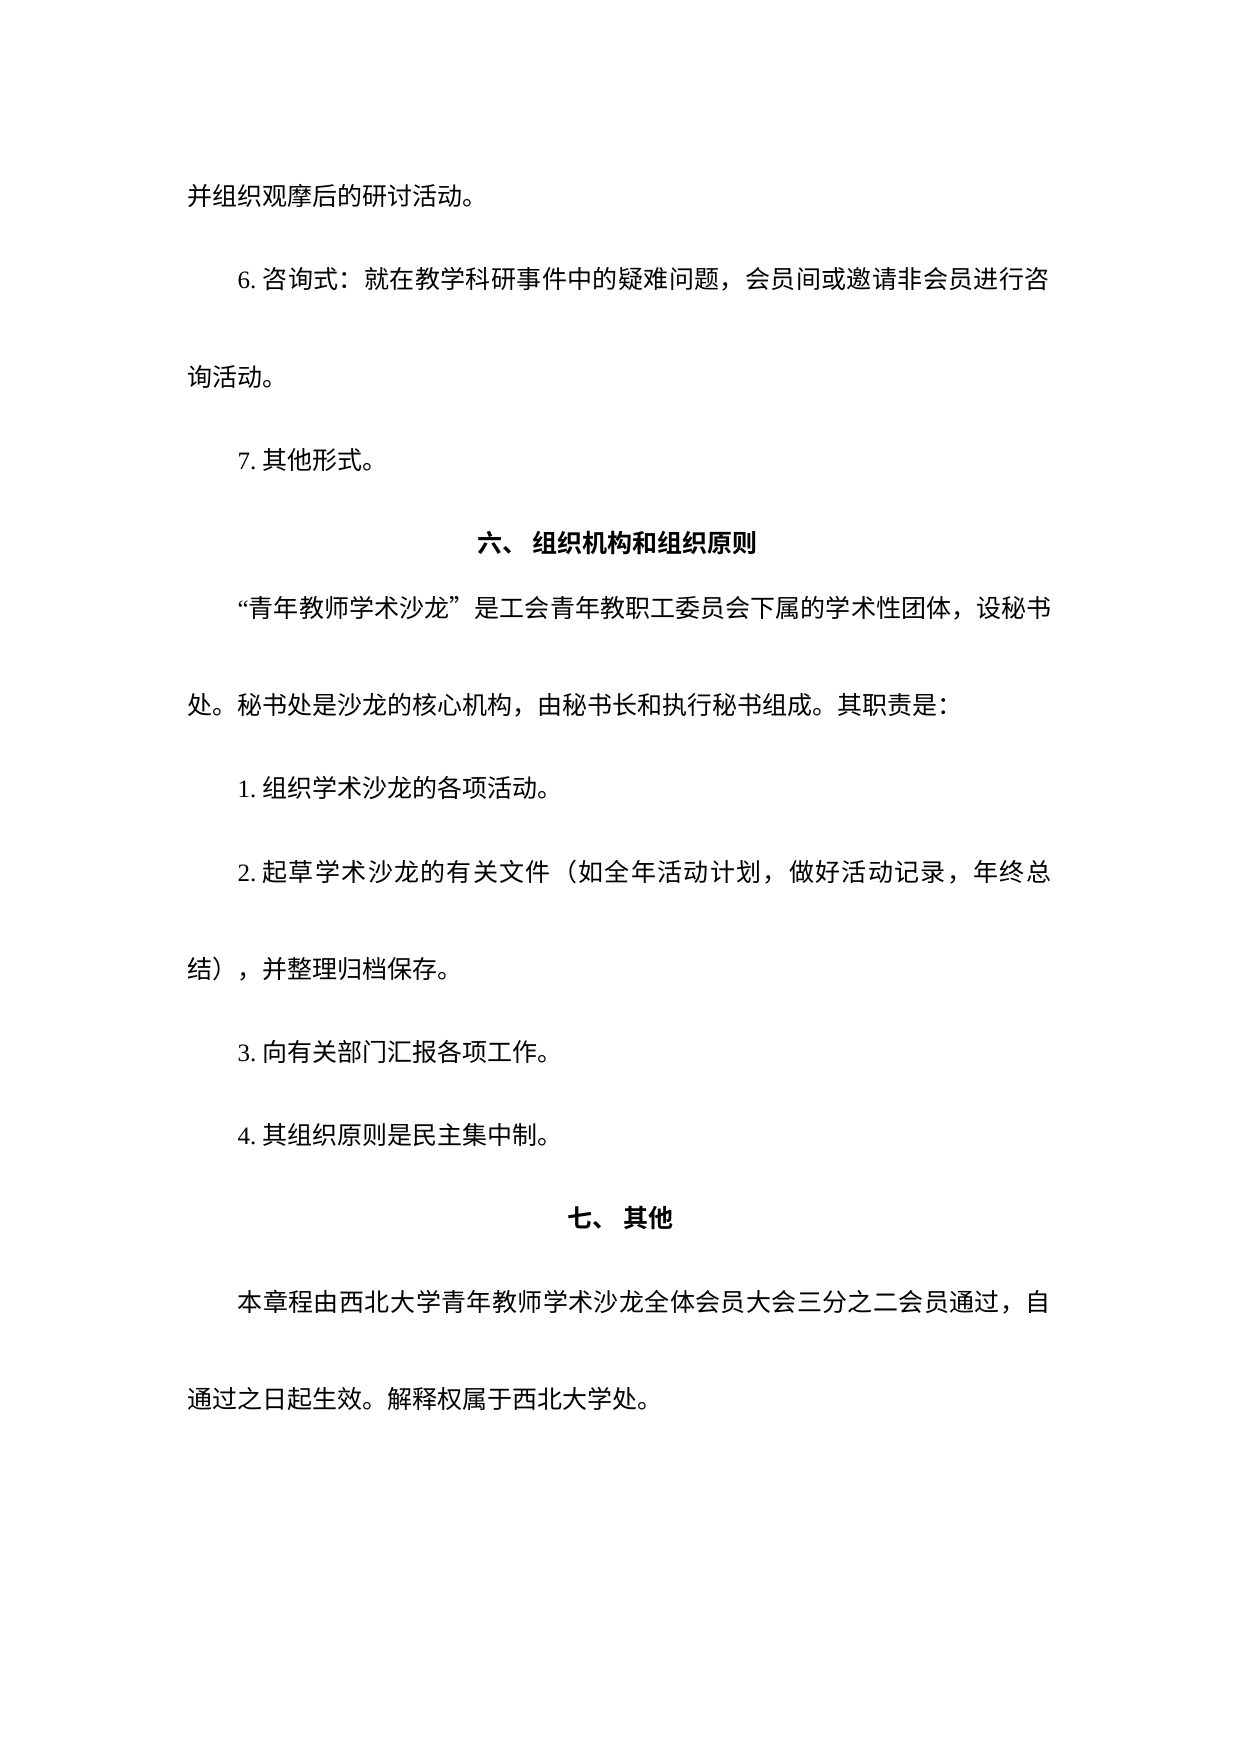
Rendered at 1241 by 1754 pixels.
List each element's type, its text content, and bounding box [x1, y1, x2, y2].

text 六、 组织机构和组织原则 [187, 509, 1053, 574]
text 6. 咨询式：就在教学科研事件中的疑难问题，会员间或邀请非会员进行咨询活动。 [187, 245, 1053, 408]
text 七、 其他 [187, 1184, 1053, 1249]
text 本章程由西北大学青年教师学术沙龙全体会员大会三分之二会员通过，自通过之日起生效。解释权属于西北大学处。 [187, 1268, 1053, 1430]
text 2. 起草学术沙龙的有关文件（如全年活动计划，做好活动记录，年终总结），并整理归档保存。 [187, 838, 1053, 1000]
text 4. 其组织原则是民主集中制。 [187, 1101, 1053, 1166]
text 1. 组织学术沙龙的各项活动。 [187, 754, 1053, 819]
text 3. 向有关部门汇报各项工作。 [187, 1018, 1053, 1083]
text 7. 其他形式。 [187, 426, 1053, 491]
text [187, 162, 1053, 227]
text “青年教师学术沙龙”是工会青年教职工委员会下属的学术性团体，设秘书处。秘书处是沙龙的核心机构，由秘书长和执行秘书组成。其职责是： [187, 574, 1053, 736]
